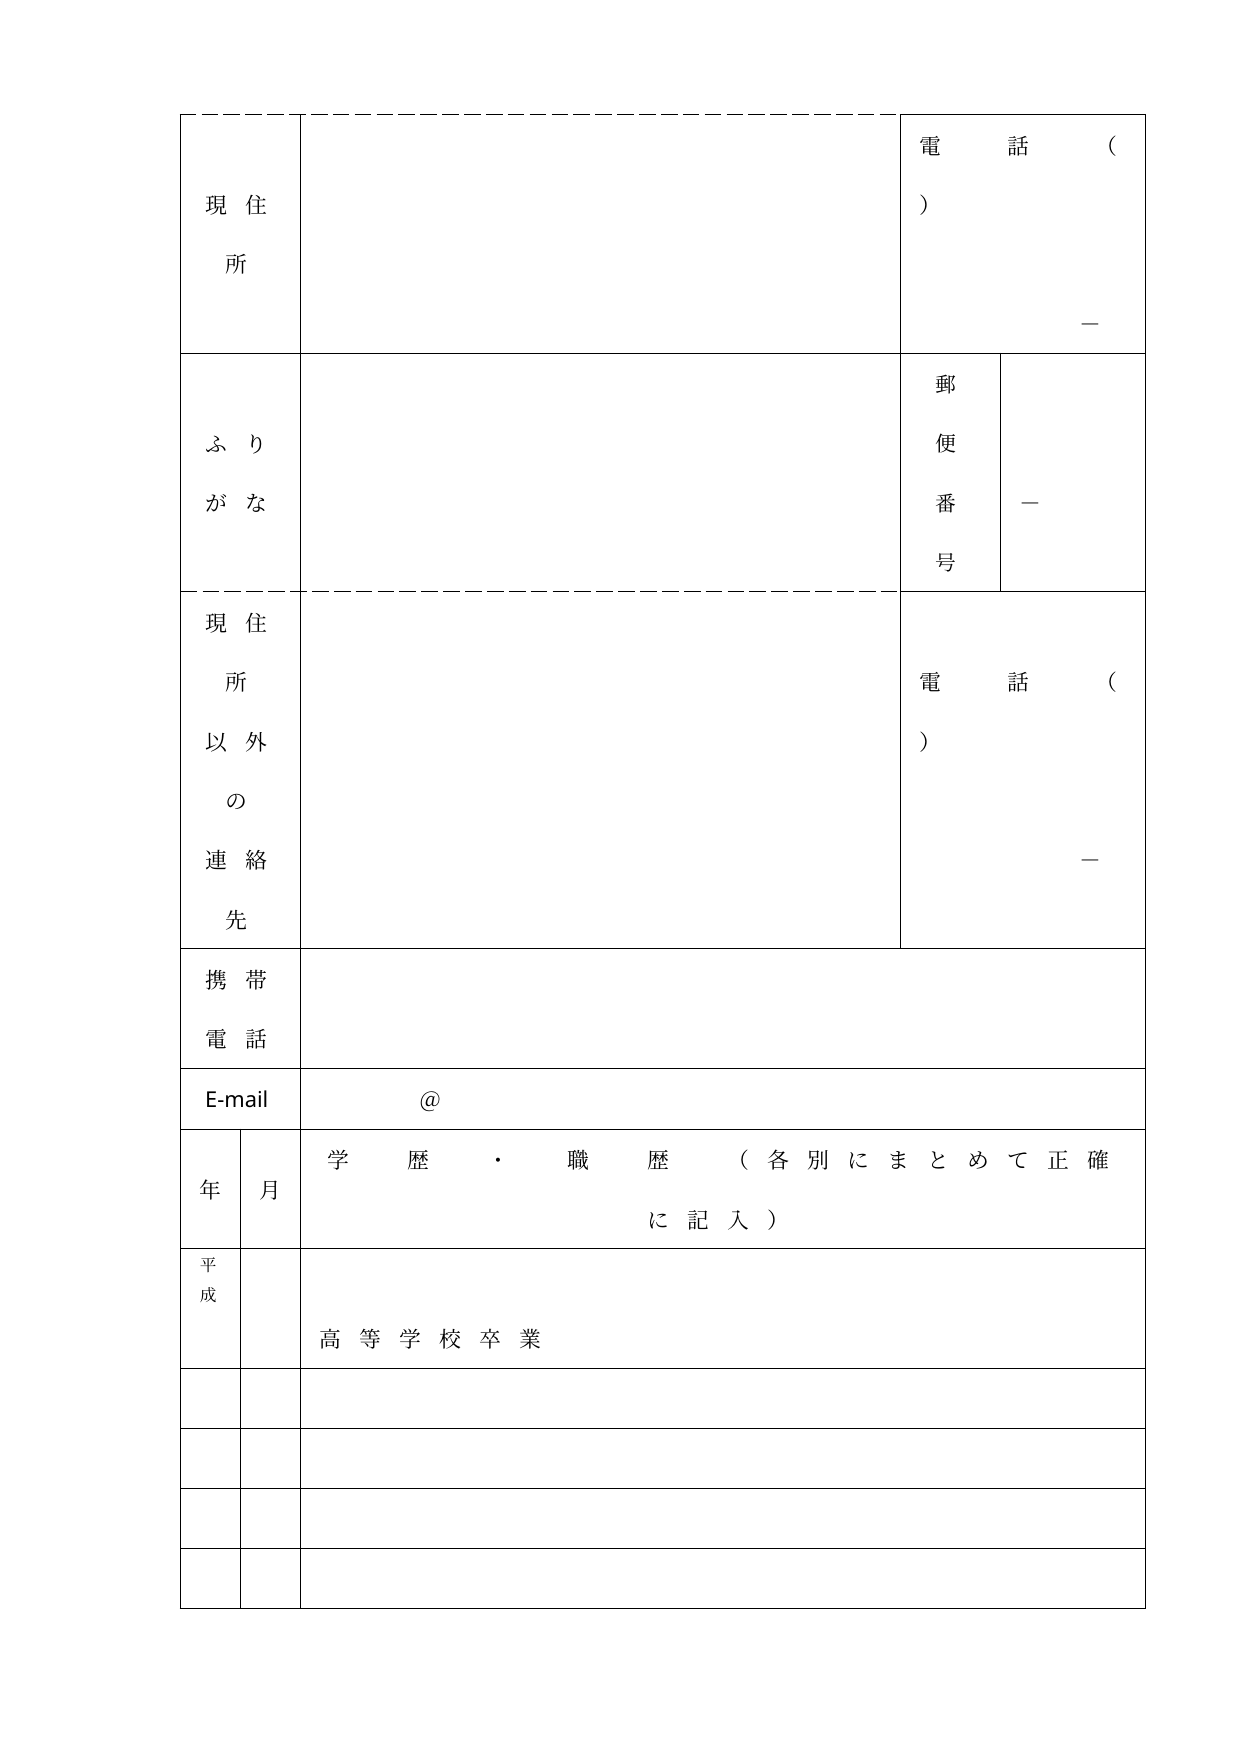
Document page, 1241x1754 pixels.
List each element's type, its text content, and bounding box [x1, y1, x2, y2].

table_cell 現住所 以外の 連絡先 [181, 591, 300, 948]
table_cell 年 [181, 1130, 240, 1248]
table_cell [241, 1489, 300, 1548]
table_cell 郵便番号 [901, 354, 1000, 591]
table_cell [181, 1489, 240, 1548]
table_cell 月 [241, 1130, 300, 1248]
table_cell [181, 1429, 240, 1488]
table_cell 電話（ ） － [901, 115, 1145, 352]
table_cell 電話（ ） － [901, 592, 1145, 948]
table_cell [301, 591, 900, 948]
table_cell [181, 1549, 240, 1608]
table_cell [181, 1369, 240, 1428]
table_cell [301, 114, 900, 352]
table_cell [241, 1249, 300, 1368]
table_cell [241, 1549, 300, 1608]
table_cell 現住所 [181, 114, 300, 352]
table_cell [301, 1549, 1145, 1608]
table_cell [301, 1429, 1145, 1488]
table_cell E-mail [181, 1069, 300, 1128]
table_cell 高等学校卒業 [301, 1249, 1145, 1368]
table_cell 平成 [181, 1249, 240, 1368]
table_cell [301, 1369, 1145, 1428]
table_cell ＠ [301, 1069, 1145, 1128]
table_cell ふりがな [181, 354, 300, 591]
table_cell [301, 354, 900, 591]
table_cell [241, 1369, 300, 1428]
table_cell 学 歴 ・ 職 歴 （各別にまとめて正確に記入） [301, 1130, 1145, 1248]
table_cell － [1001, 354, 1145, 591]
table_cell [241, 1429, 300, 1488]
table_cell 携帯電話 [181, 949, 300, 1068]
table_cell [301, 1489, 1145, 1548]
table_cell [301, 949, 1145, 1068]
